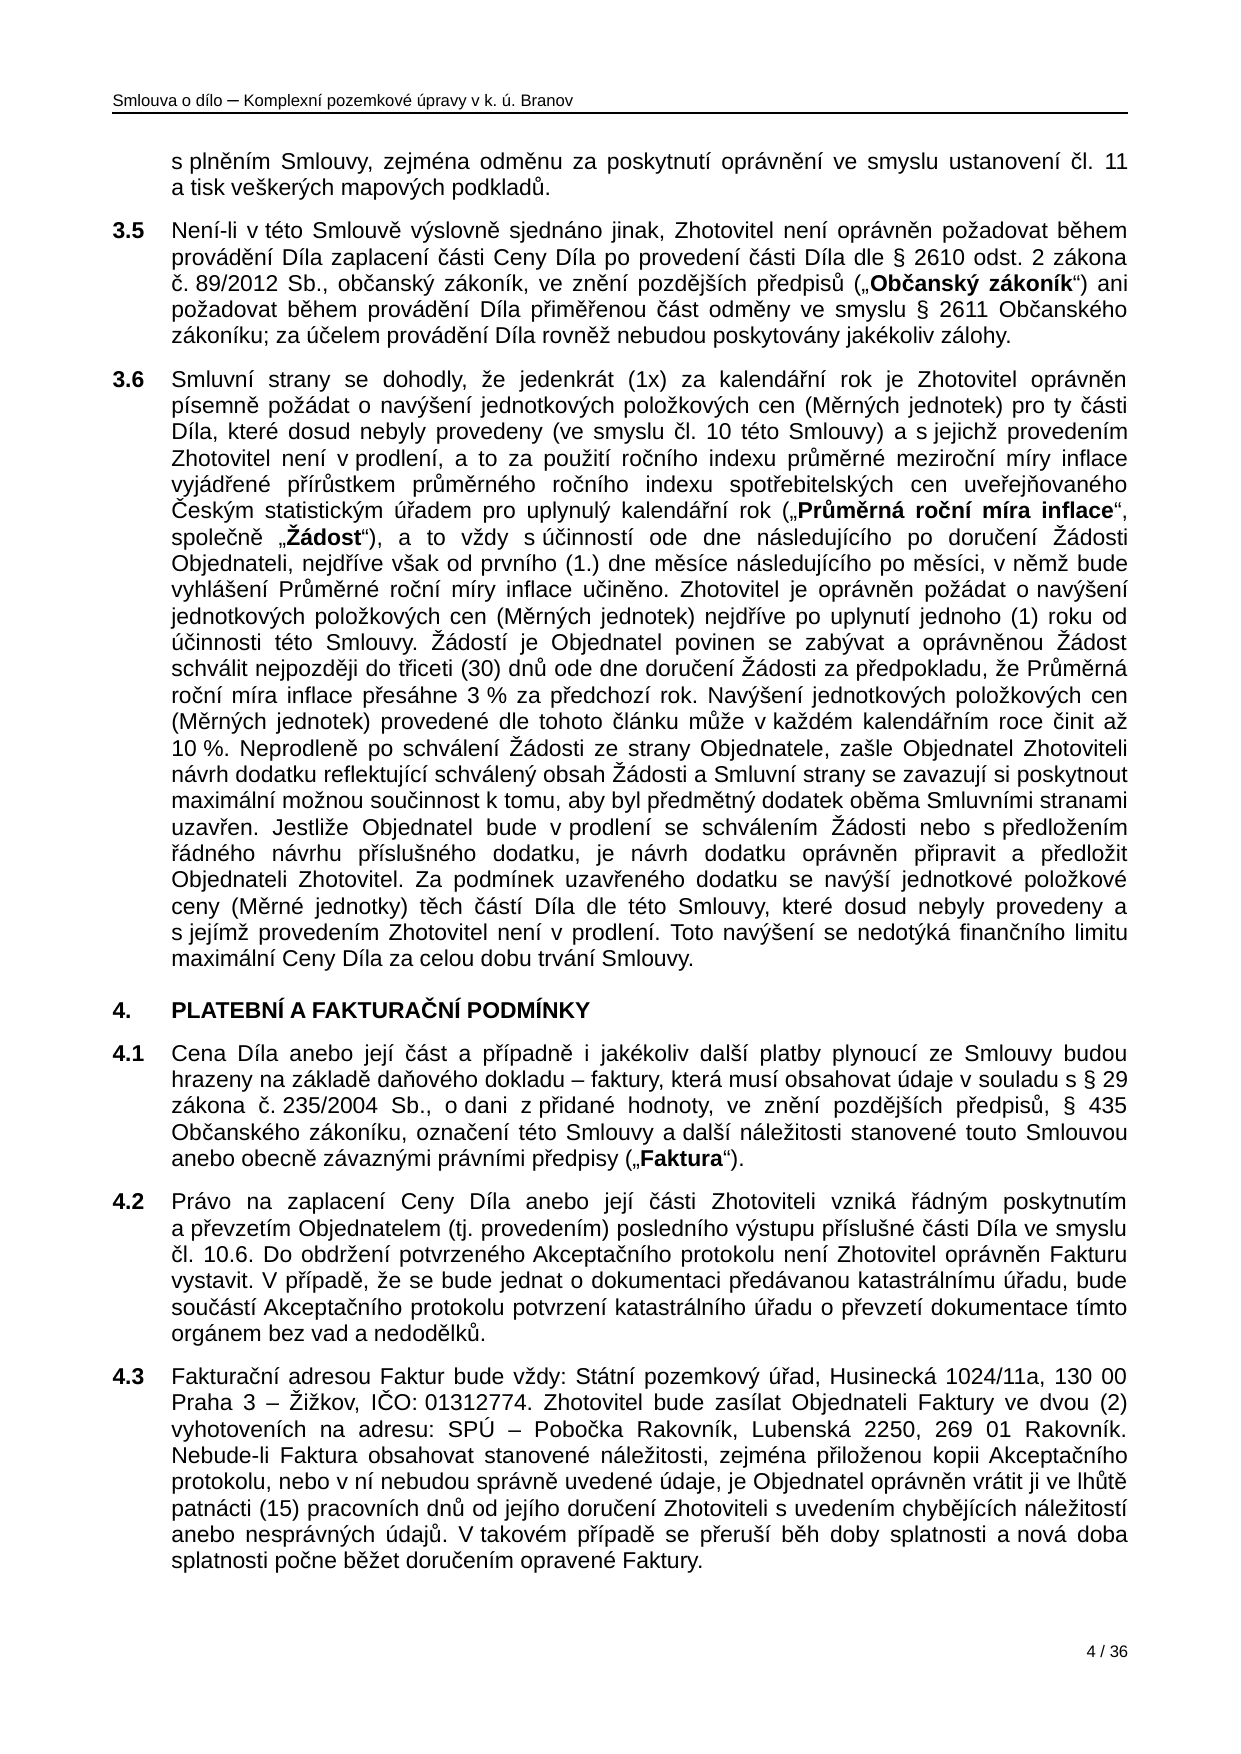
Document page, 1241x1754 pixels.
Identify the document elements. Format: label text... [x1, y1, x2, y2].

text Právo na zaplacení Ceny Díla anebo její části Zhotoviteli vzniká řádným poskytnutím a převzetím Objednatelem (tj. provedením) posledního výstupu příslušné části Díla ve smyslu čl. 10.6. Do obdržení potvrzeného Akceptačního protokolu není Zhotovitel oprávněn Fakturu vystavit. V případě, že se bude jednat o dokumentaci předávanou katastrálnímu úřadu, bude součástí Akceptačního protokolu potvrzení katastrálního úřadu o převzetí dokumentace tímto orgánem bez vad a nedodělků. [112, 1188, 1128, 1346]
text Není-li v této Smlouvě výslovně sjednáno jinak, Zhotovitel není oprávněn požadovat během provádění Díla zaplacení části Ceny Díla po provedení části Díla dle § 2610 odst. 2 zákona č. 89/2012 Sb., občanský zákoník, ve znění pozdějších předpisů („Občanský zákoník“) ani požadovat během provádění Díla přiměřenou část odměny ve smyslu § 2611 Občanského zákoníku; za účelem provádění Díla rovněž nebudou poskytovány jakékoliv zálohy. [112, 217, 1128, 349]
text Platební a fakturační podmínky [112, 997, 1128, 1023]
text Fakturační adresou Faktur bude vždy: Státní pozemkový úřad, Husinecká 1024/11a, 130 00 Praha 3 – Žižkov, IČO: 01312774. Zhotovitel bude zasílat Objednateli Faktury ve dvou (2) vyhotoveních na adresu: SPÚ – Pobočka Rakovník, Lubenská 2250, 269 01 Rakovník. Nebude-li Faktura obsahovat stanovené náležitosti, zejména přiloženou kopii Akceptačního protokolu, nebo v ní nebudou správně uvedené údaje, je Objednatel oprávněn vrátit ji ve lhůtě patnácti (15) pracovních dnů od jejího doručení Zhotoviteli s uvedením chybějících náležitostí anebo nesprávných údajů. V takovém případě se přeruší běh doby splatnosti a nová doba splatnosti počne běžet doručením opravené Faktury. [112, 1363, 1128, 1574]
text Cena Díla anebo její část a případně i jakékoliv další platby plynoucí ze Smlouvy budou hrazeny na základě daňového dokladu – faktury, která musí obsahovat údaje v souladu s § 29 zákona č. 235/2004 Sb., o dani z přidané hodnoty, ve znění pozdějších předpisů, § 435 Občanského zákoníku, označení této Smlouvy a další náležitosti stanovené touto Smlouvou anebo obecně závaznými právními předpisy („Faktura“). [112, 1040, 1128, 1171]
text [112, 148, 1128, 200]
text Smluvní strany se dohodly, že jedenkrát (1x) za kalendářní rok je Zhotovitel oprávněn písemně požádat o navýšení jednotkových položkových cen (Měrných jednotek) pro ty části Díla, které dosud nebyly provedeny (ve smyslu čl. 10 této Smlouvy) a s jejichž provedením Zhotovitel není v prodlení, a to za použití ročního indexu průměrné meziroční míry inflace vyjádřené přírůstkem průměrného ročního indexu spotřebitelských cen uveřejňovaného Českým statistickým úřadem pro uplynulý kalendářní rok („Průměrná roční míra inflace“, společně „Žádost“), a to vždy s účinností ode dne následujícího po doručení Žádosti Objednateli, nejdříve však od prvního (1.) dne měsíce následujícího po měsíci, v němž bude vyhlášení Průměrné roční míry inflace učiněno. Zhotovitel je oprávněn požádat o navýšení jednotkových položkových cen (Měrných jednotek) nejdříve po uplynutí jednoho (1) roku od účinnosti této Smlouvy. Žádostí je Objednatel povinen se zabývat a oprávněnou Žádost schválit nejpozději do třiceti (30) dnů ode dne doručení Žádosti za předpokladu, že Průměrná roční míra inflace přesáhne 3 % za předchozí rok. Navýšení jednotkových položkových cen (Měrných jednotek) provedené dle tohoto článku může v každém kalendářním roce činit až 10 %. Neprodleně po schválení Žádosti ze strany Objednatele, zašle Objednatel Zhotoviteli návrh dodatku reflektující schválený obsah Žádosti a Smluvní strany se zavazují si poskytnout maximální možnou součinnost k tomu, aby byl předmětný dodatek oběma Smluvními stranami uzavřen. Jestliže Objednatel bude v prodlení se schválením Žádosti nebo s předložením řádného návrhu příslušného dodatku, je návrh dodatku oprávněn připravit a předložit Objednateli Zhotovitel. Za podmínek uzavřeného dodatku se navýší jednotkové položkové ceny (Měrné jednotky) těch částí Díla dle této Smlouvy, které dosud nebyly provedeny a s jejímž provedením Zhotovitel není v prodlení. Toto navýšení se nedotýká finančního limitu maximální Ceny Díla za celou dobu trvání Smlouvy. [112, 366, 1128, 972]
